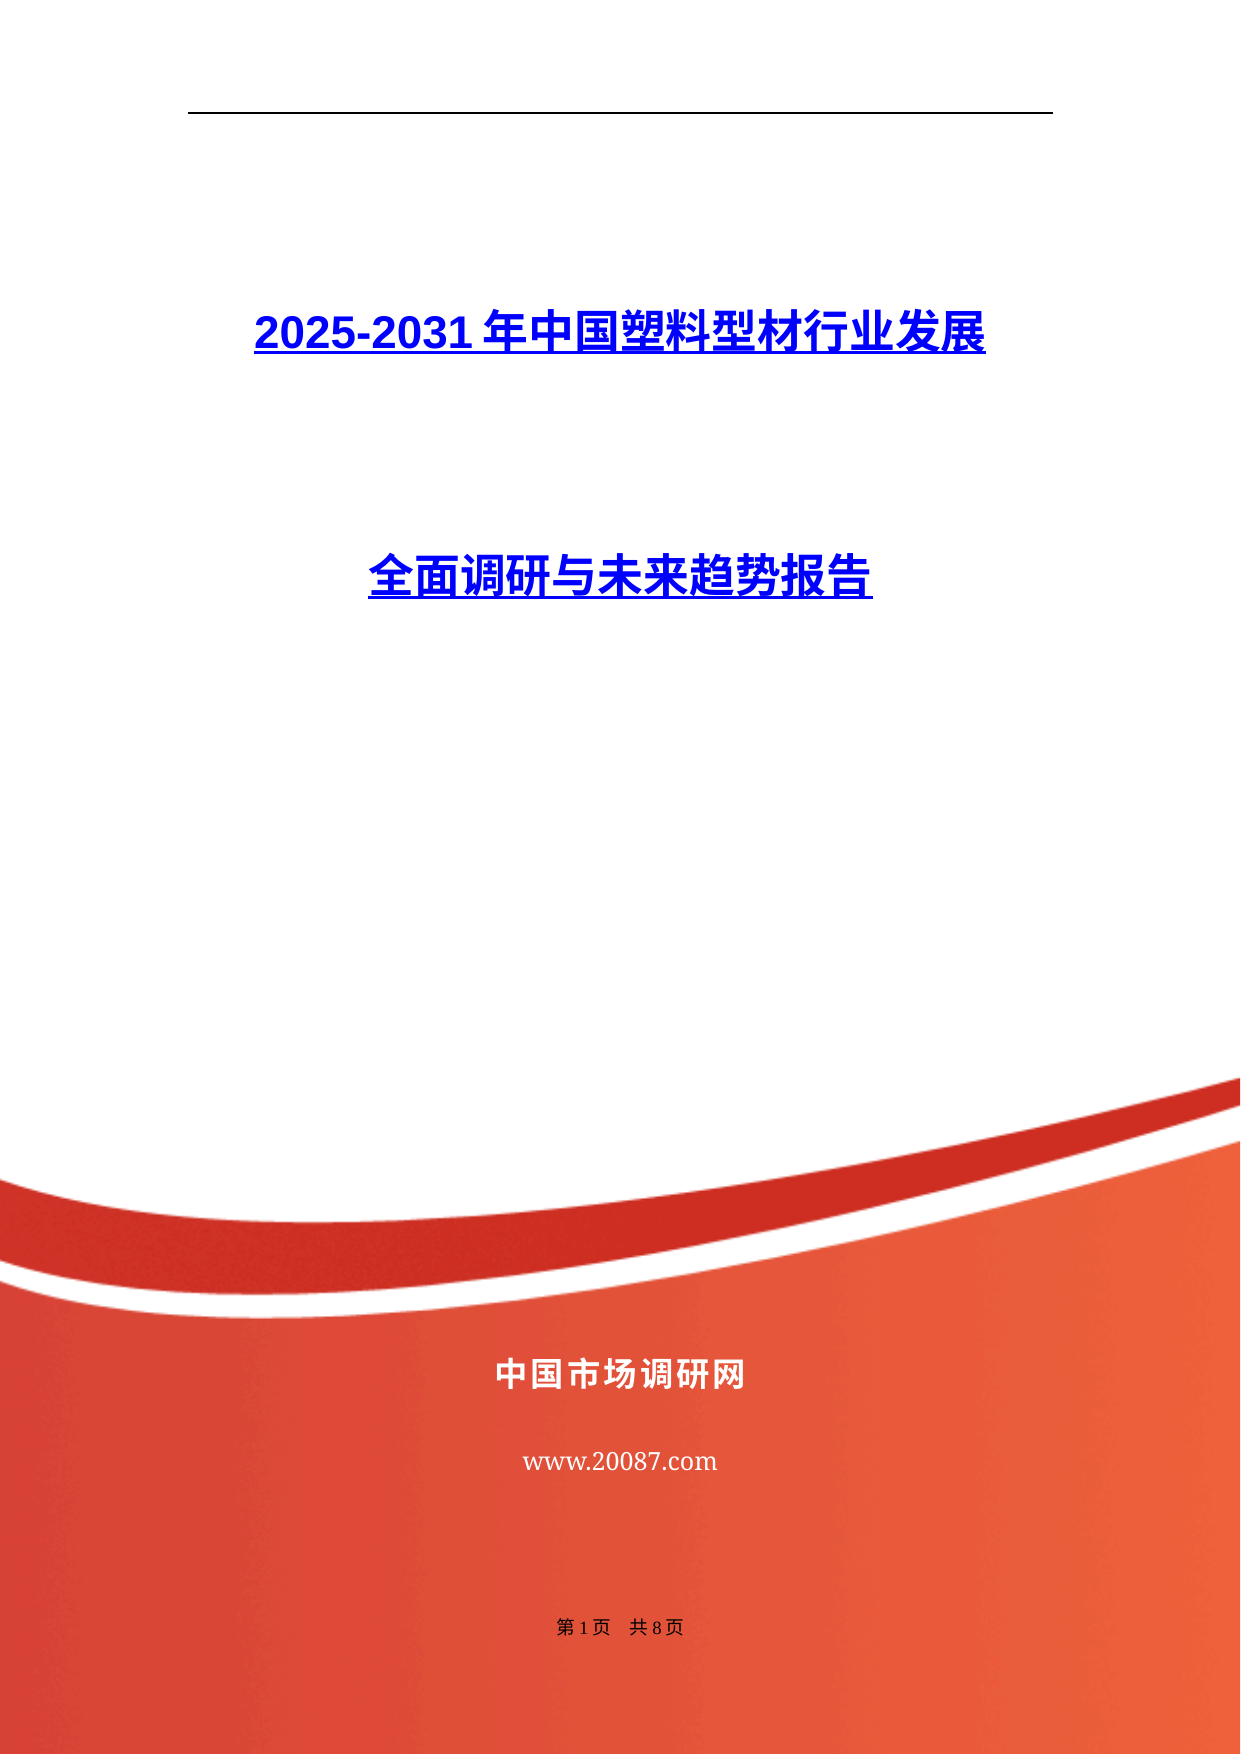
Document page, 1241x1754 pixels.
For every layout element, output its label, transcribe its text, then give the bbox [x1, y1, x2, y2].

subtitle 中国市场调研网 [187, 1339, 1053, 1404]
table_header 2025-2031年中国塑料型材行业发展全面调研与未来趋势报告 [188, 207, 1053, 773]
text www.20087.com [187, 1428, 1053, 1493]
picture [0, 1006, 1241, 1754]
